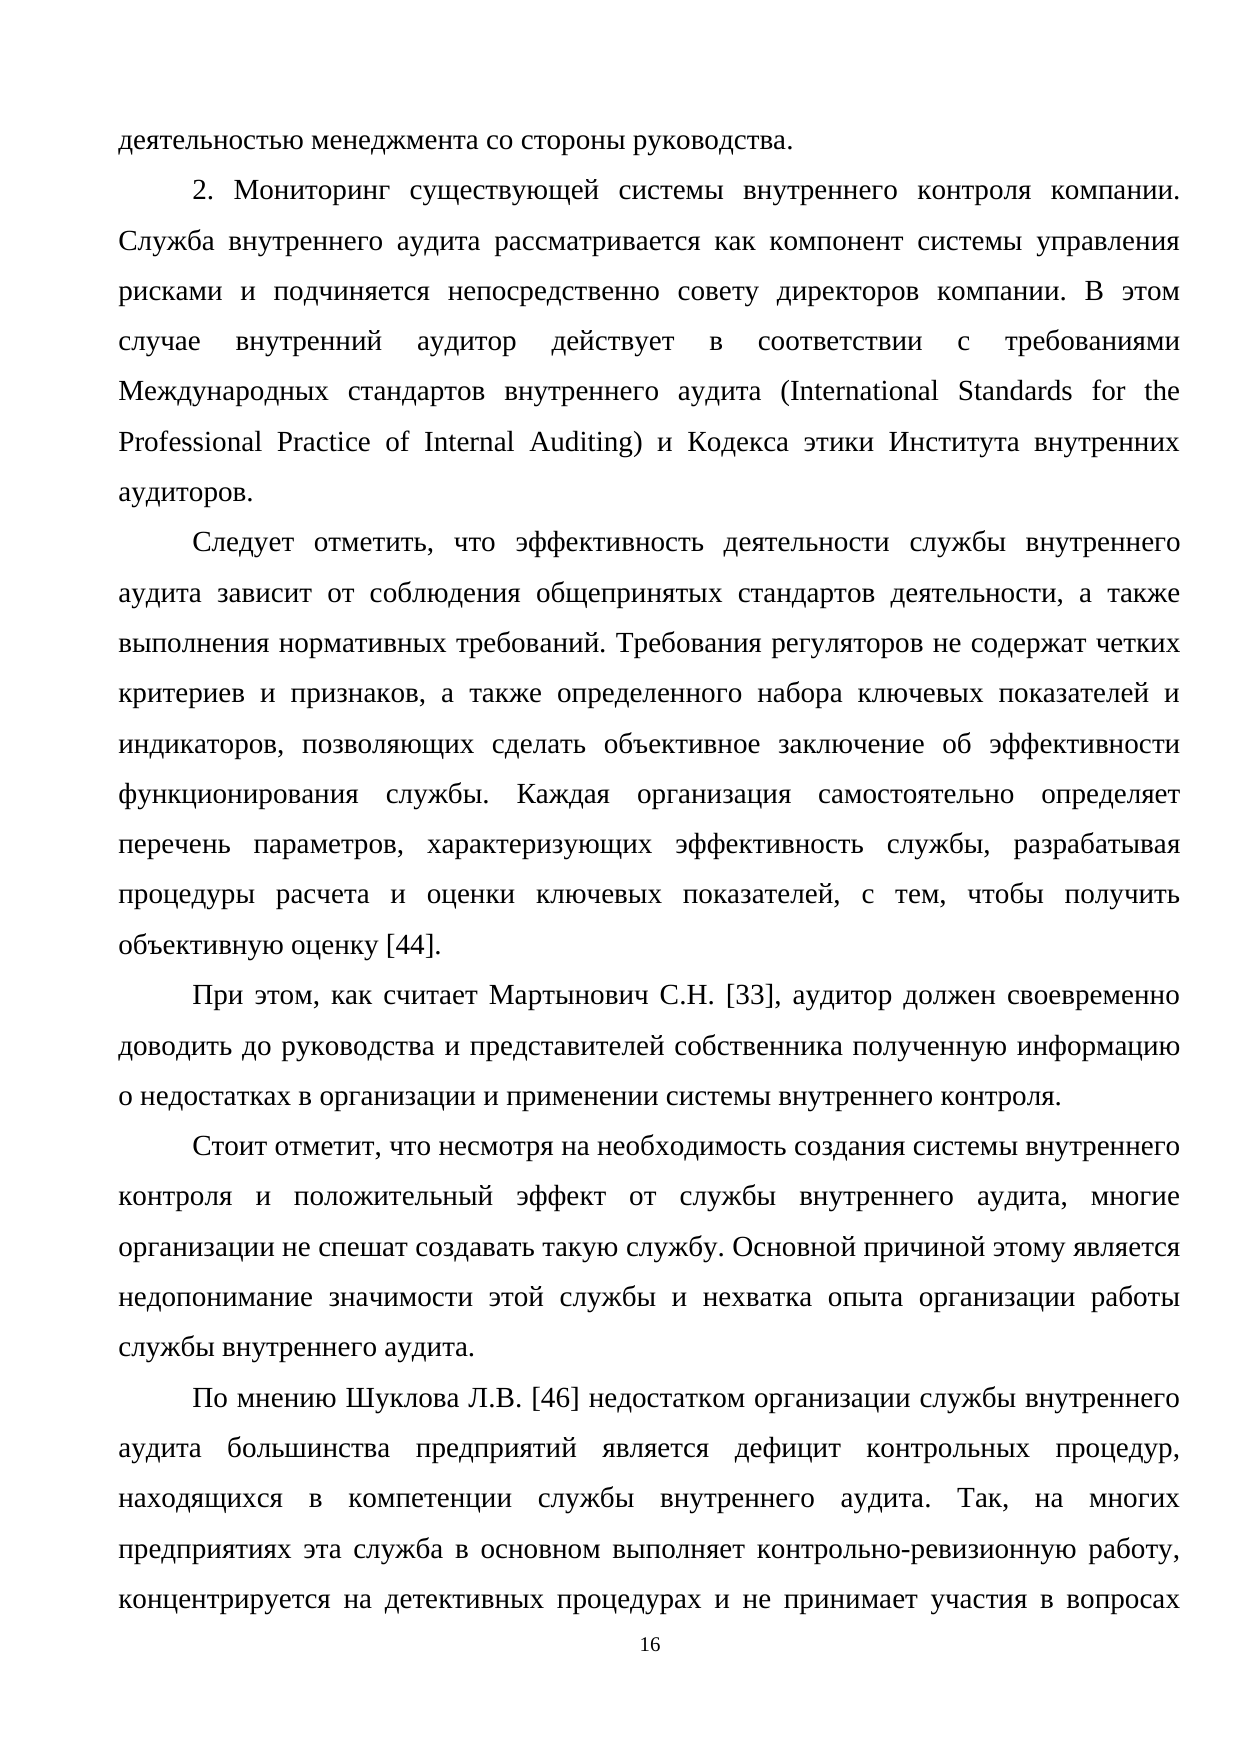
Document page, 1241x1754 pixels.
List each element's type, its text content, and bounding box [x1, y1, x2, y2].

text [118, 122, 1181, 156]
text При этом, как считает Мартынович С.Н. [33], аудитор должен своевременно доводить до руководства и представителей собственника полученную информацию о недостатках в организации и применении системы внутреннего контроля. [118, 977, 1181, 1111]
text Следует отметить, что эффективность деятельности службы внутреннего аудита зависит от соблюдения общепринятых стандартов деятельности, а также выполнения нормативных требований. Требования регуляторов не содержат четких критериев и признаков, а также определенного набора ключевых показателей и индикаторов, позволяющих сделать объективное заключение об эффективности функционирования службы. Каждая организация самостоятельно определяет перечень параметров, характеризующих эффективность службы, разрабатывая процедуры расчета и оценки ключевых показателей, с тем, чтобы получить объективную оценку [44]. [118, 524, 1181, 961]
text Стоит отметит, что несмотря на необходимость создания системы внутреннего контроля и положительный эффект от службы внутреннего аудита, многие организации не спешат создавать такую службу. Основной причиной этому является недопонимание значимости этой службы и нехватка опыта организации работы службы внутреннего аудита. [118, 1128, 1181, 1363]
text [118, 1380, 1181, 1614]
text 2. Мониторинг существующей системы внутреннего контроля компании. Служба внутреннего аудита рассматривается как компонент системы управления рисками и подчиняется непосредственно совету директоров компании. В этом случае внутренний аудитор действует в соответствии с требованиями Международных стандартов внутреннего аудита (International Standards for the Professional Practice of Internal Auditing) и Кодекса этики Института внутренних аудиторов. [118, 172, 1181, 508]
